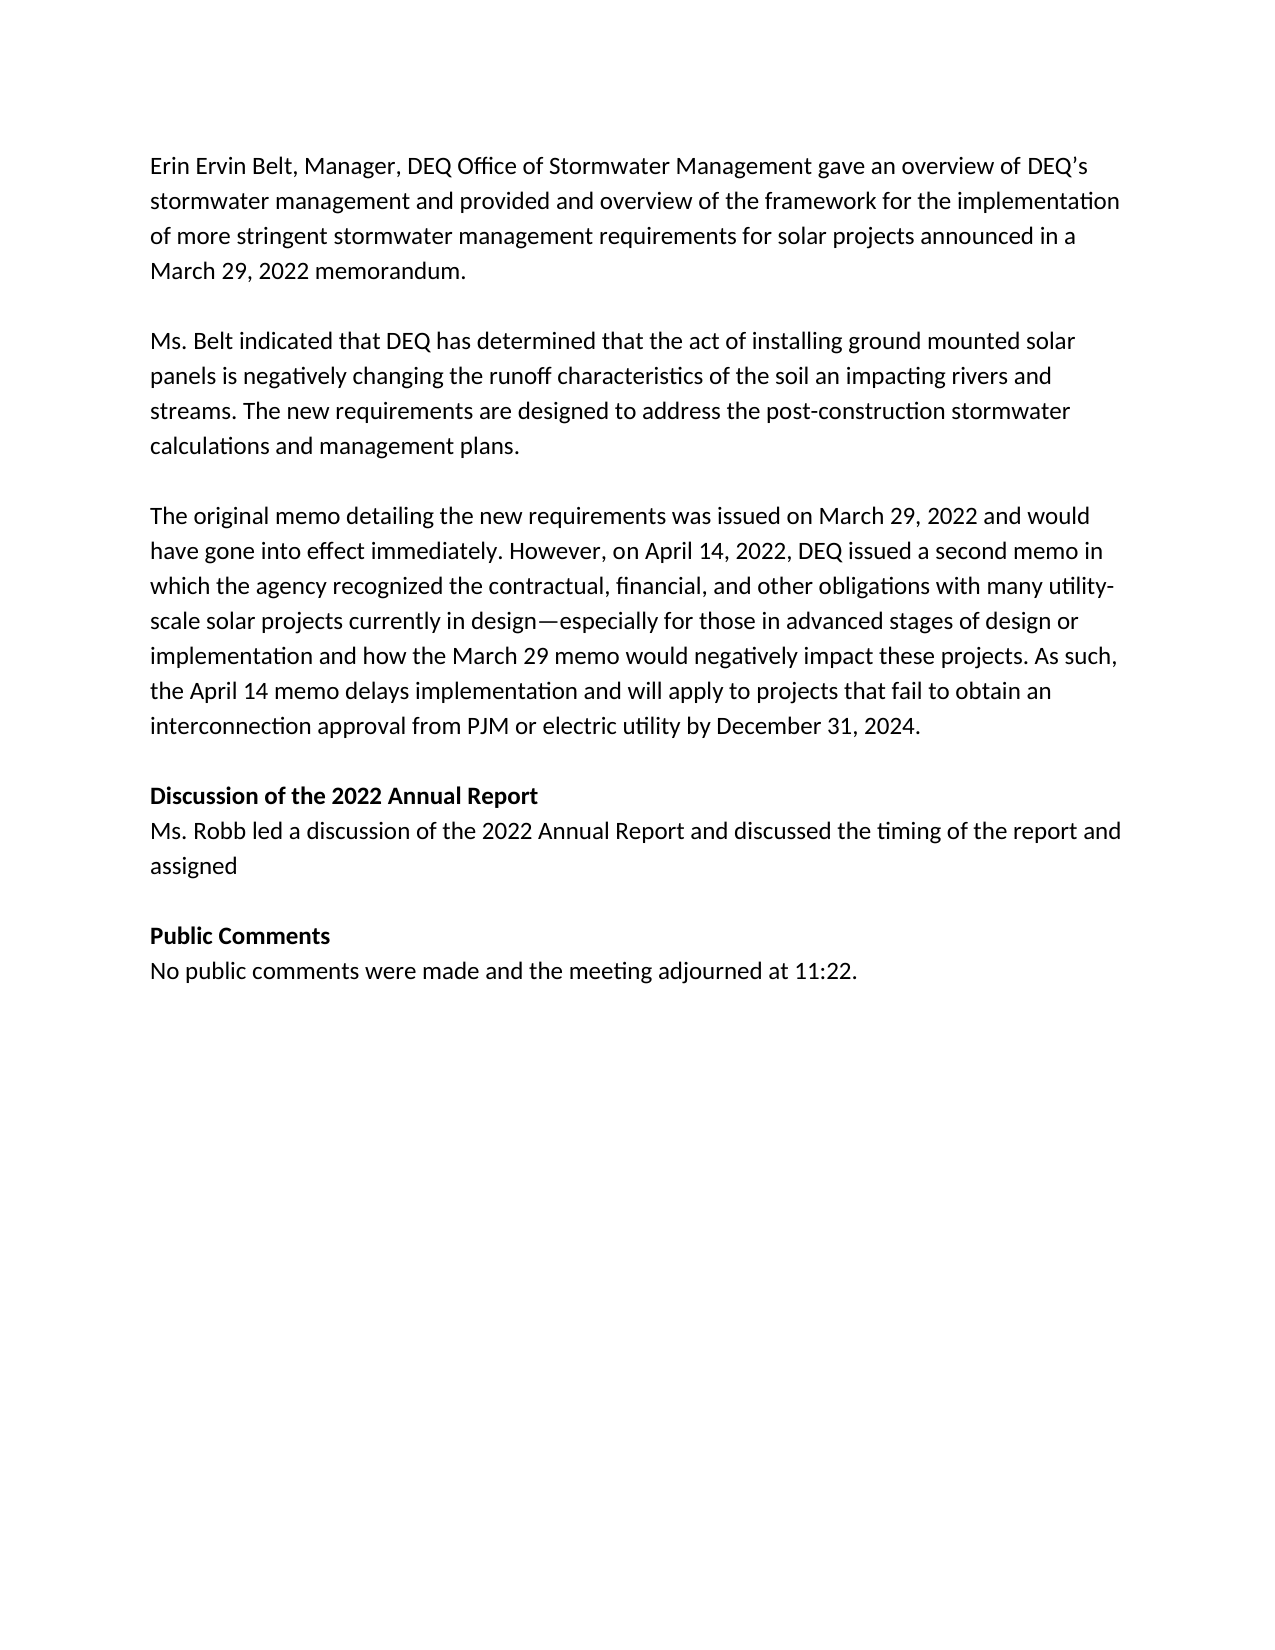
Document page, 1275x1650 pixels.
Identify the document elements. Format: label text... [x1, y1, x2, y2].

text Discussion of the 2022 Annual Report [150, 780, 1125, 811]
text Erin Ervin Belt, Manager, DEQ Office of Stormwater Management gave an overview of DEQ’s stormwater management and provided and overview of the framework for the implementation of more stringent stormwater management requirements for solar projects announced in a March 29, 2022 memorandum. [150, 150, 1125, 286]
text No public comments were made and the meeting adjourned at 11:22. [150, 955, 1125, 986]
text Public Comments [150, 920, 1125, 951]
text The original memo detailing the new requirements was issued on March 29, 2022 and would have gone into effect immediately. However, on April 14, 2022, DEQ issued a second memo in which the agency recognized the contractual, financial, and other obligations with many utility-scale solar projects currently in design—especially for those in advanced stages of design or implementation and how the March 29 memo would negatively impact these projects. As such, the April 14 memo delays implementation and will apply to projects that fail to obtain an interconnection approval from PJM or electric utility by December 31, 2024. [150, 500, 1125, 741]
text Ms. Belt indicated that DEQ has determined that the act of installing ground mounted solar panels is negatively changing the runoff characteristics of the soil an impacting rivers and streams. The new requirements are designed to address the post-construction stormwater calculations and management plans. [150, 325, 1125, 461]
text Ms. Robb led a discussion of the 2022 Annual Report and discussed the timing of the report and assigned [150, 815, 1125, 881]
